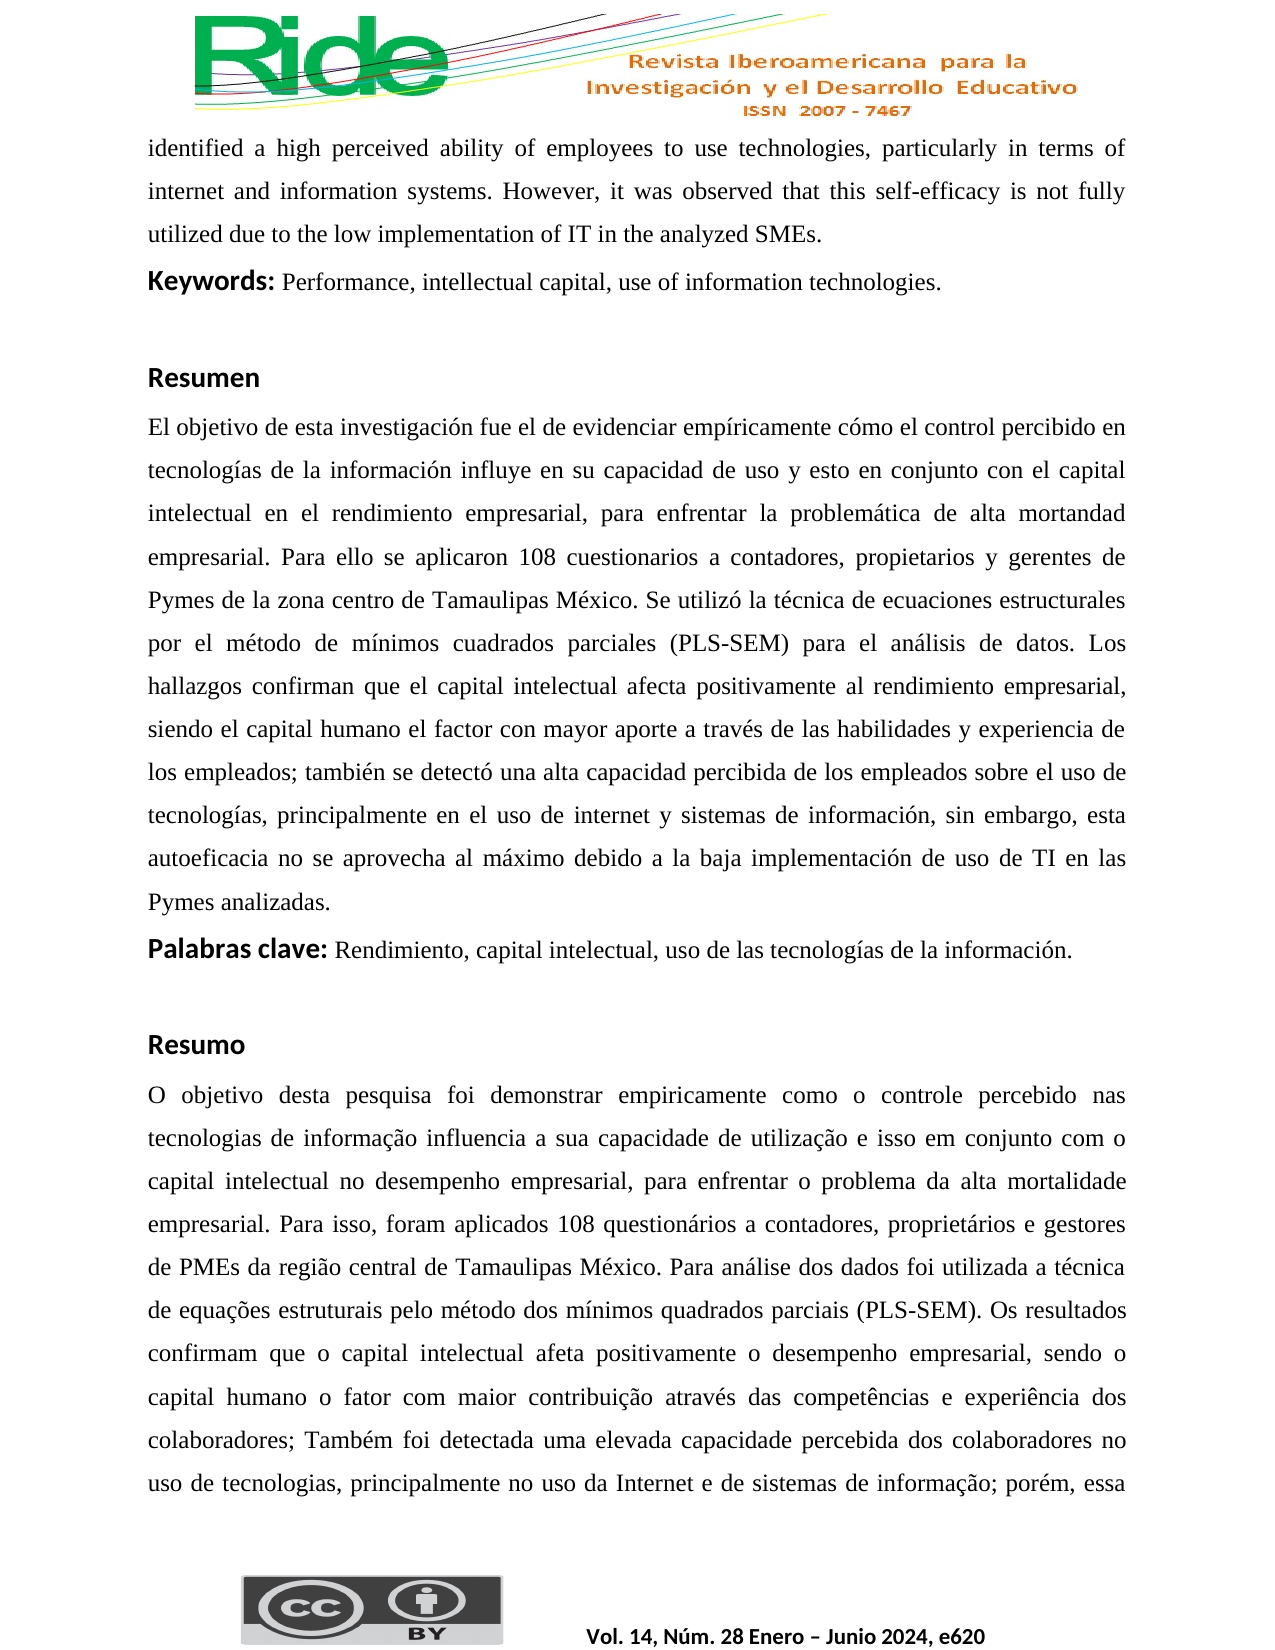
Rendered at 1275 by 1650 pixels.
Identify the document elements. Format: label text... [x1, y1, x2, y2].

picture [240, 1575, 504, 1645]
text Palabras clave: Rendimiento, capital intelectual, uso de las tecnologías de la información. [148, 930, 1127, 965]
text El objetivo de esta investigación fue el de evidenciar empíricamente cómo el control percibido en tecnologías de la información influye en su capacidad de uso y esto en conjunto con el capital intelectual en el rendimiento empresarial, para enfrentar la problemática de alta mortandad empresarial. Para ello se aplicaron 108 cuestionarios a contadores, propietarios y gerentes de Pymes de la zona centro de Tamaulipas México. Se utilizó la técnica de ecuaciones estructurales por el método de mínimos cuadrados parciales (PLS-SEM) para el análisis de datos. Los hallazgos confirman que el capital intelectual afecta positivamente al rendimiento empresarial, siendo el capital humano el factor con mayor aporte a través de las habilidades y experiencia de los empleados; también se detectó una alta capacidad percibida de los empleados sobre el uso de tecnologías, principalmente en el uso de internet y sistemas de información, sin embargo, esta autoeficacia no se aprovecha al máximo debido a la baja implementación de uso de TI en las Pymes analizadas. [148, 412, 1127, 915]
text Keywords: Performance, intellectual capital, use of information technologies. [148, 262, 1127, 298]
picture [194, 14, 1081, 119]
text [148, 1080, 1127, 1497]
text Resumo [148, 1026, 1127, 1062]
text Resumen [148, 359, 1127, 394]
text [148, 133, 1127, 248]
